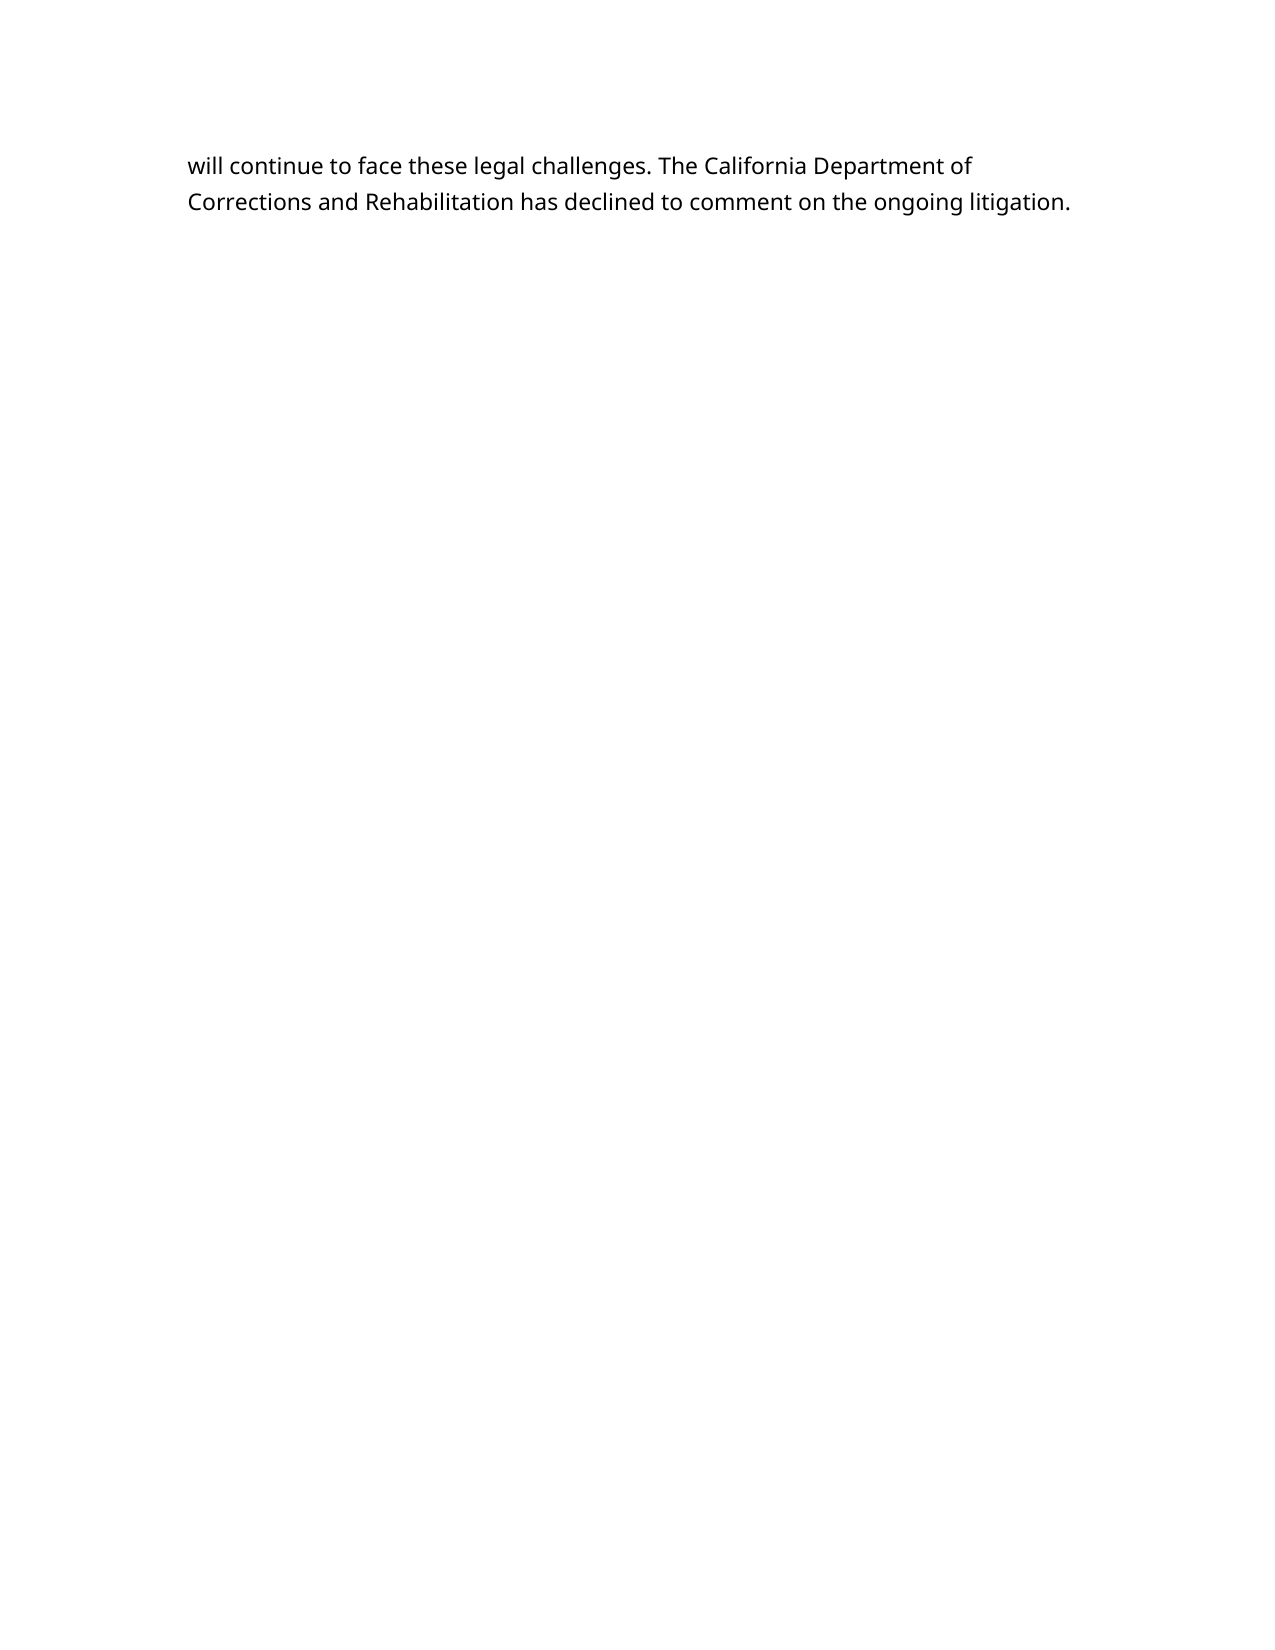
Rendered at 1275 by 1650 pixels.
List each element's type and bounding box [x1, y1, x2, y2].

text [187, 150, 1087, 217]
